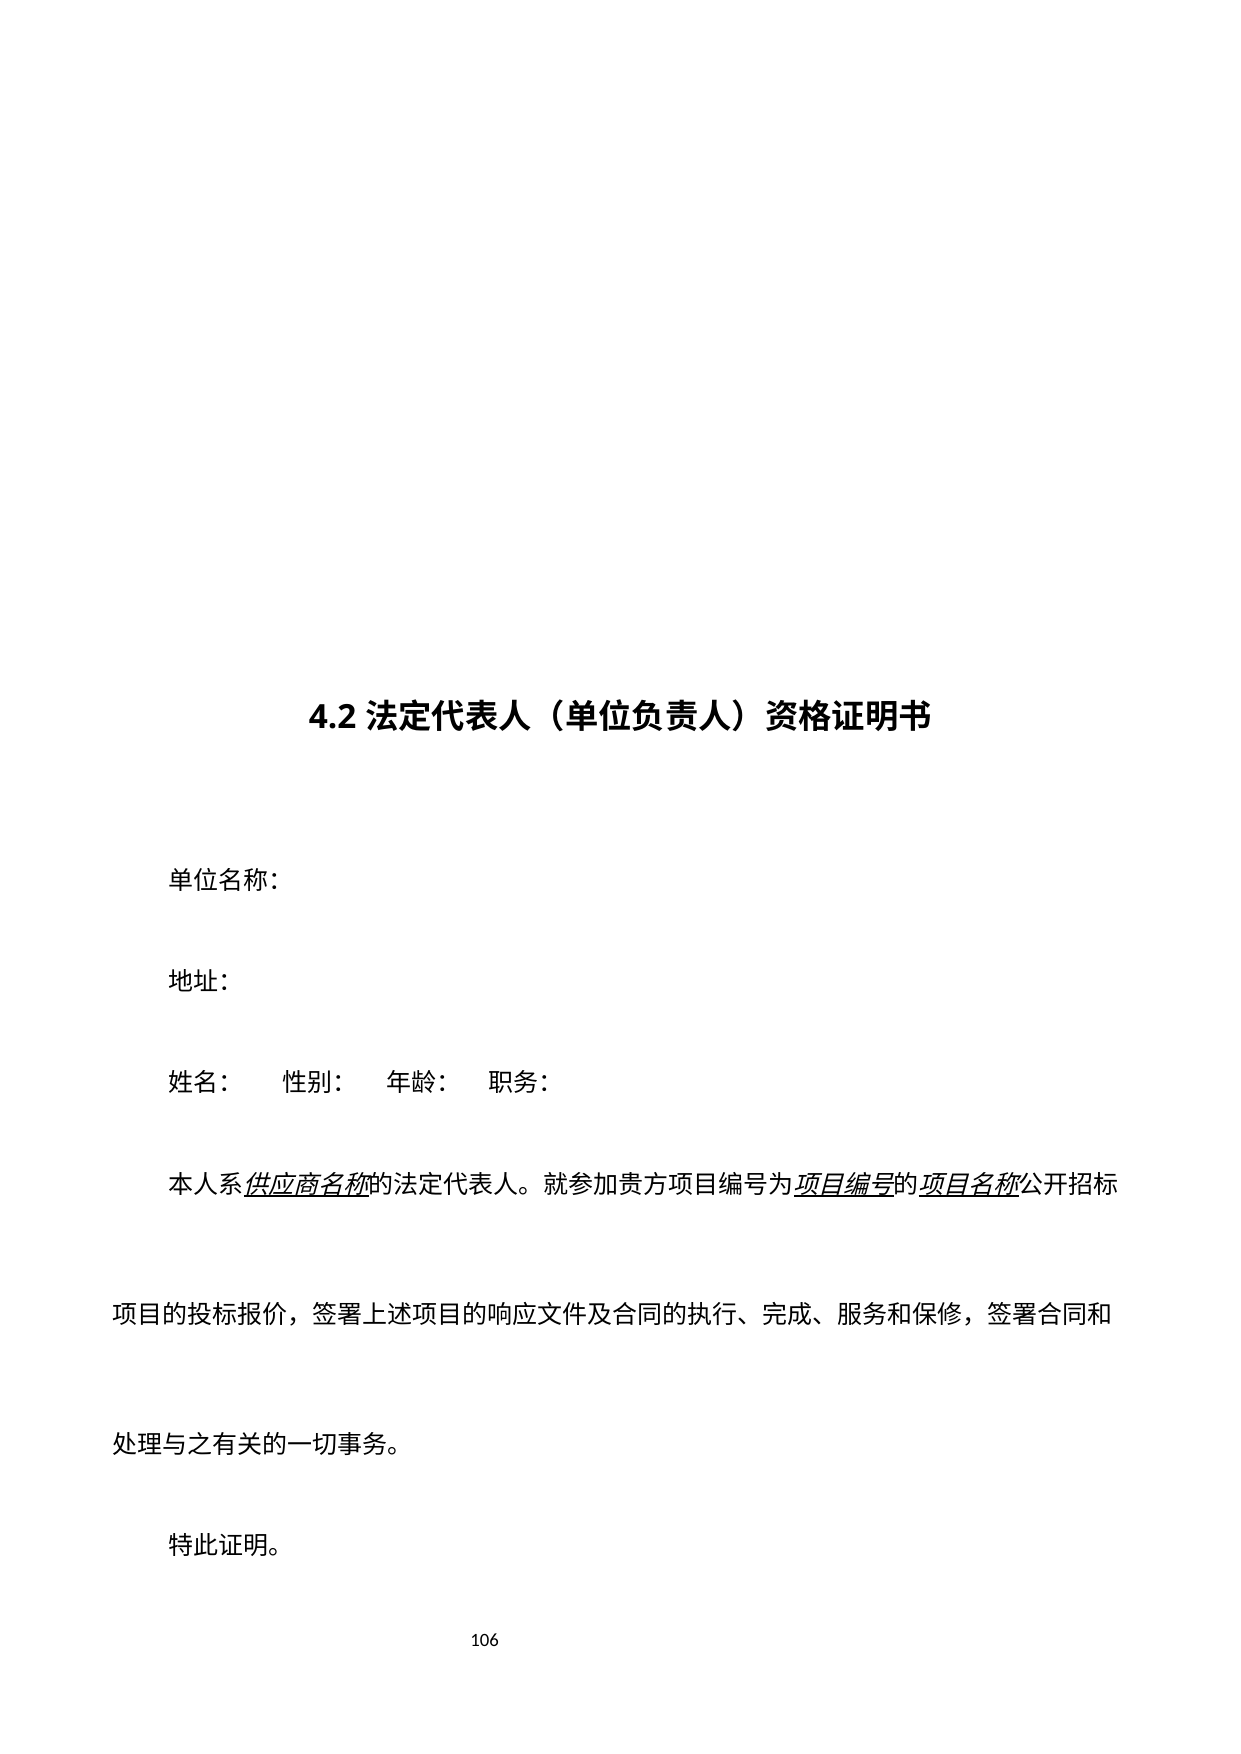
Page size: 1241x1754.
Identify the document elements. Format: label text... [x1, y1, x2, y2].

text 特此证明。 [112, 1511, 1128, 1576]
text 本人系供应商名称的法定代表人。就参加贵方项目编号为项目编号的项目名称公开招标项目的投标报价，签署上述项目的响应文件及合同的执行、完成、服务和保修，签署合同和处理与之有关的一切事务。 [112, 1150, 1128, 1475]
text 单位名称： [112, 846, 1128, 911]
text 4.2 法定代表人（单位负责人）资格证明书 [112, 682, 1128, 747]
text 地址： [112, 947, 1128, 1012]
text 姓名： 性别： 年龄： 职务： [112, 1048, 1128, 1113]
